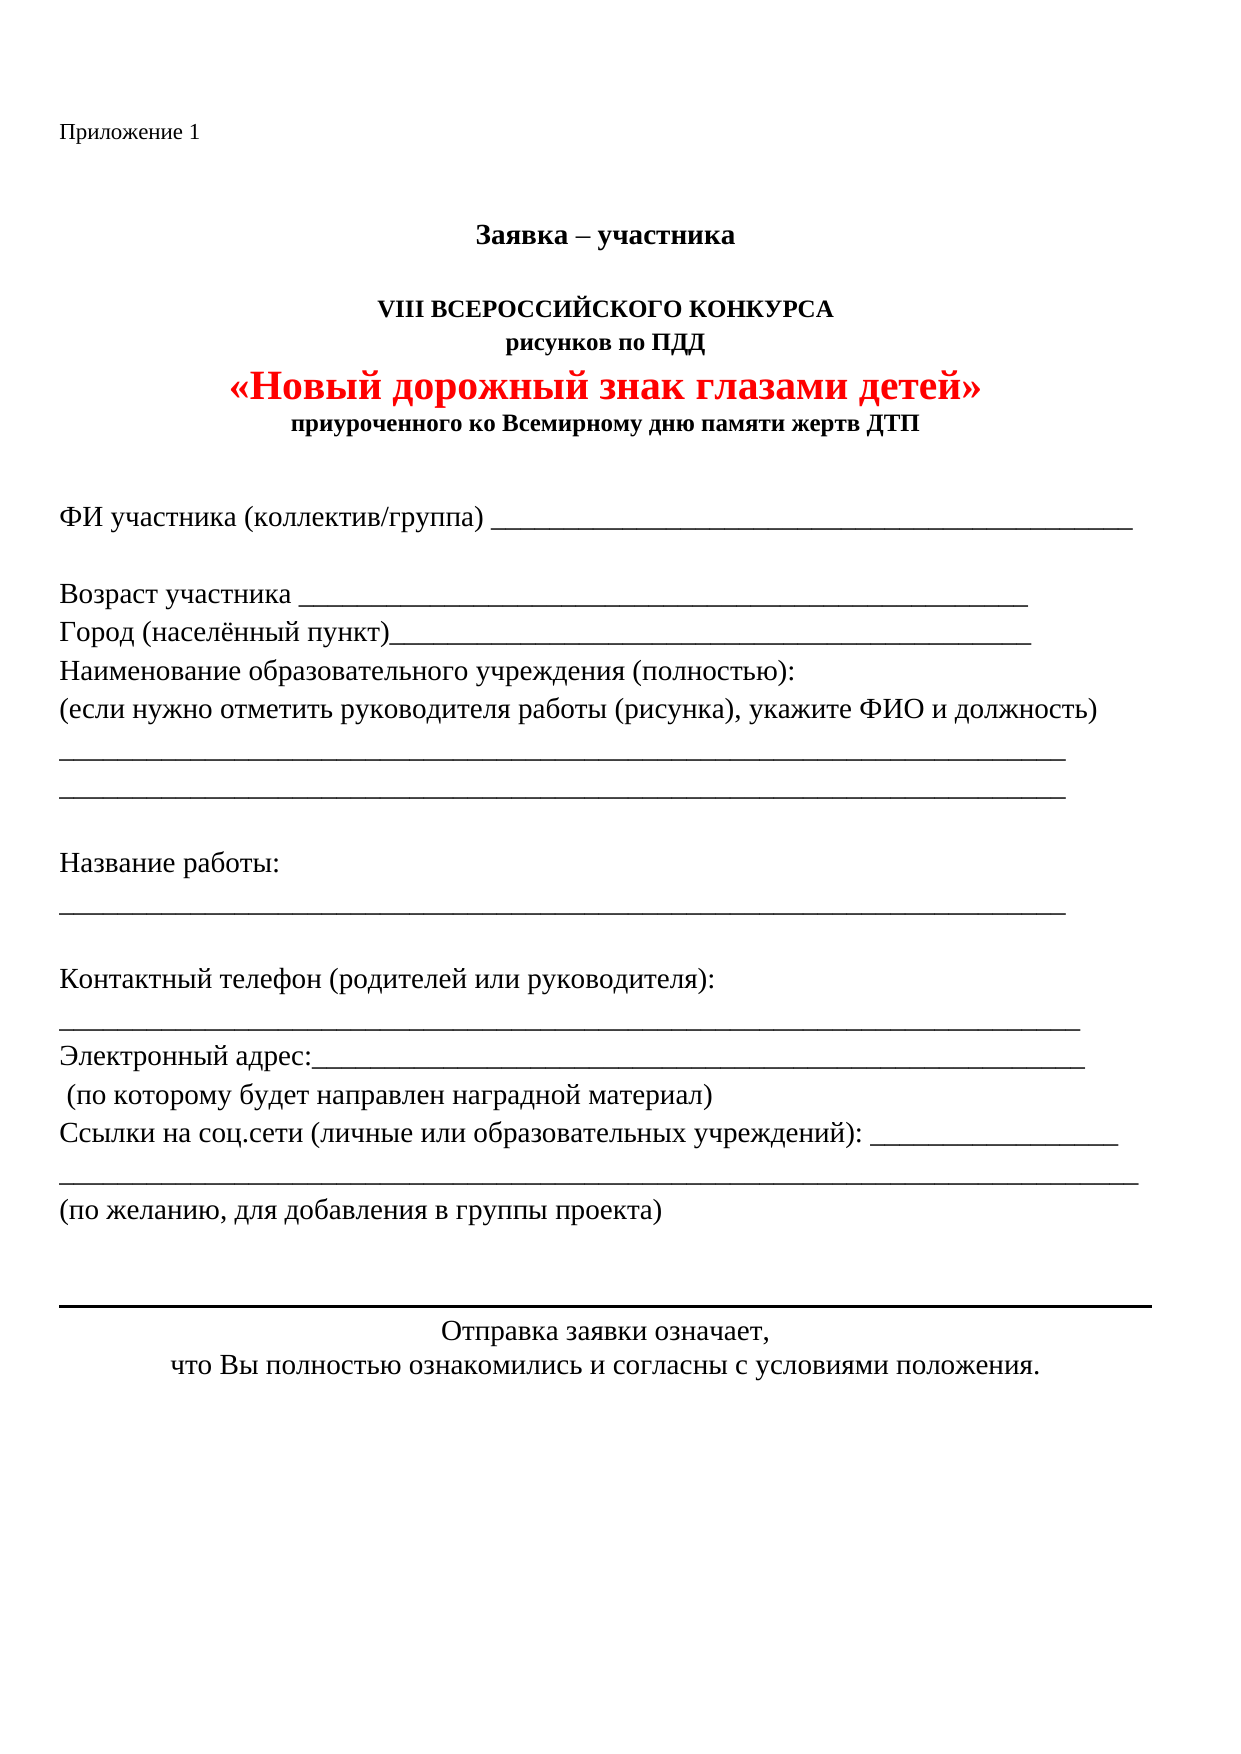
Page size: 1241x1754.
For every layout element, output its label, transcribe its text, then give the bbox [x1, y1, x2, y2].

text Город (населённый пункт)____________________________________________ [59, 614, 1152, 648]
text Название работы: _____________________________________________________________________ [59, 846, 1152, 918]
text Ссылки на соц.сети (личные или образовательных учреждений): _________________ [59, 1115, 1152, 1149]
text _____________________________________________________________________ [59, 768, 1152, 802]
text __________________________________________________________________________ [59, 1154, 1152, 1187]
text Наименование образовательного учреждения (полностью): [59, 653, 1152, 686]
text Приложение 1 [59, 118, 1152, 144]
text «Новый дорожный знак глазами детей» [59, 360, 1152, 408]
text Электронный адрес:_____________________________________________________ [59, 1038, 1152, 1072]
text (по желанию, для добавления в группы проекта) [59, 1192, 1152, 1226]
text Контактный телефон (родителей или руководителя): ______________________________________________________________________ [59, 961, 1152, 1033]
text _____________________________________________________________________ [59, 730, 1152, 763]
text Отправка заявки означает, [59, 1313, 1152, 1347]
text (по которому будет направлен наградной материал) [59, 1077, 1152, 1110]
text ФИ участника (коллектив/группа) ____________________________________________ [59, 499, 1152, 532]
text рисунков по ПДД [59, 327, 1152, 356]
text Возраст участника __________________________________________________ [59, 576, 1152, 609]
text что Вы полностью ознакомились и согласны с условиями положения. [59, 1347, 1152, 1380]
text (если нужно отметить руководителя работы (рисунка), укажите ФИО и должность) [59, 691, 1152, 725]
text VIII ВСЕРОССИЙСКОГО КОНКУРСА [59, 294, 1152, 323]
text Заявка – участника [59, 217, 1152, 251]
text приуроченного ко Всемирному дню памяти жертв ДТП [59, 408, 1152, 437]
